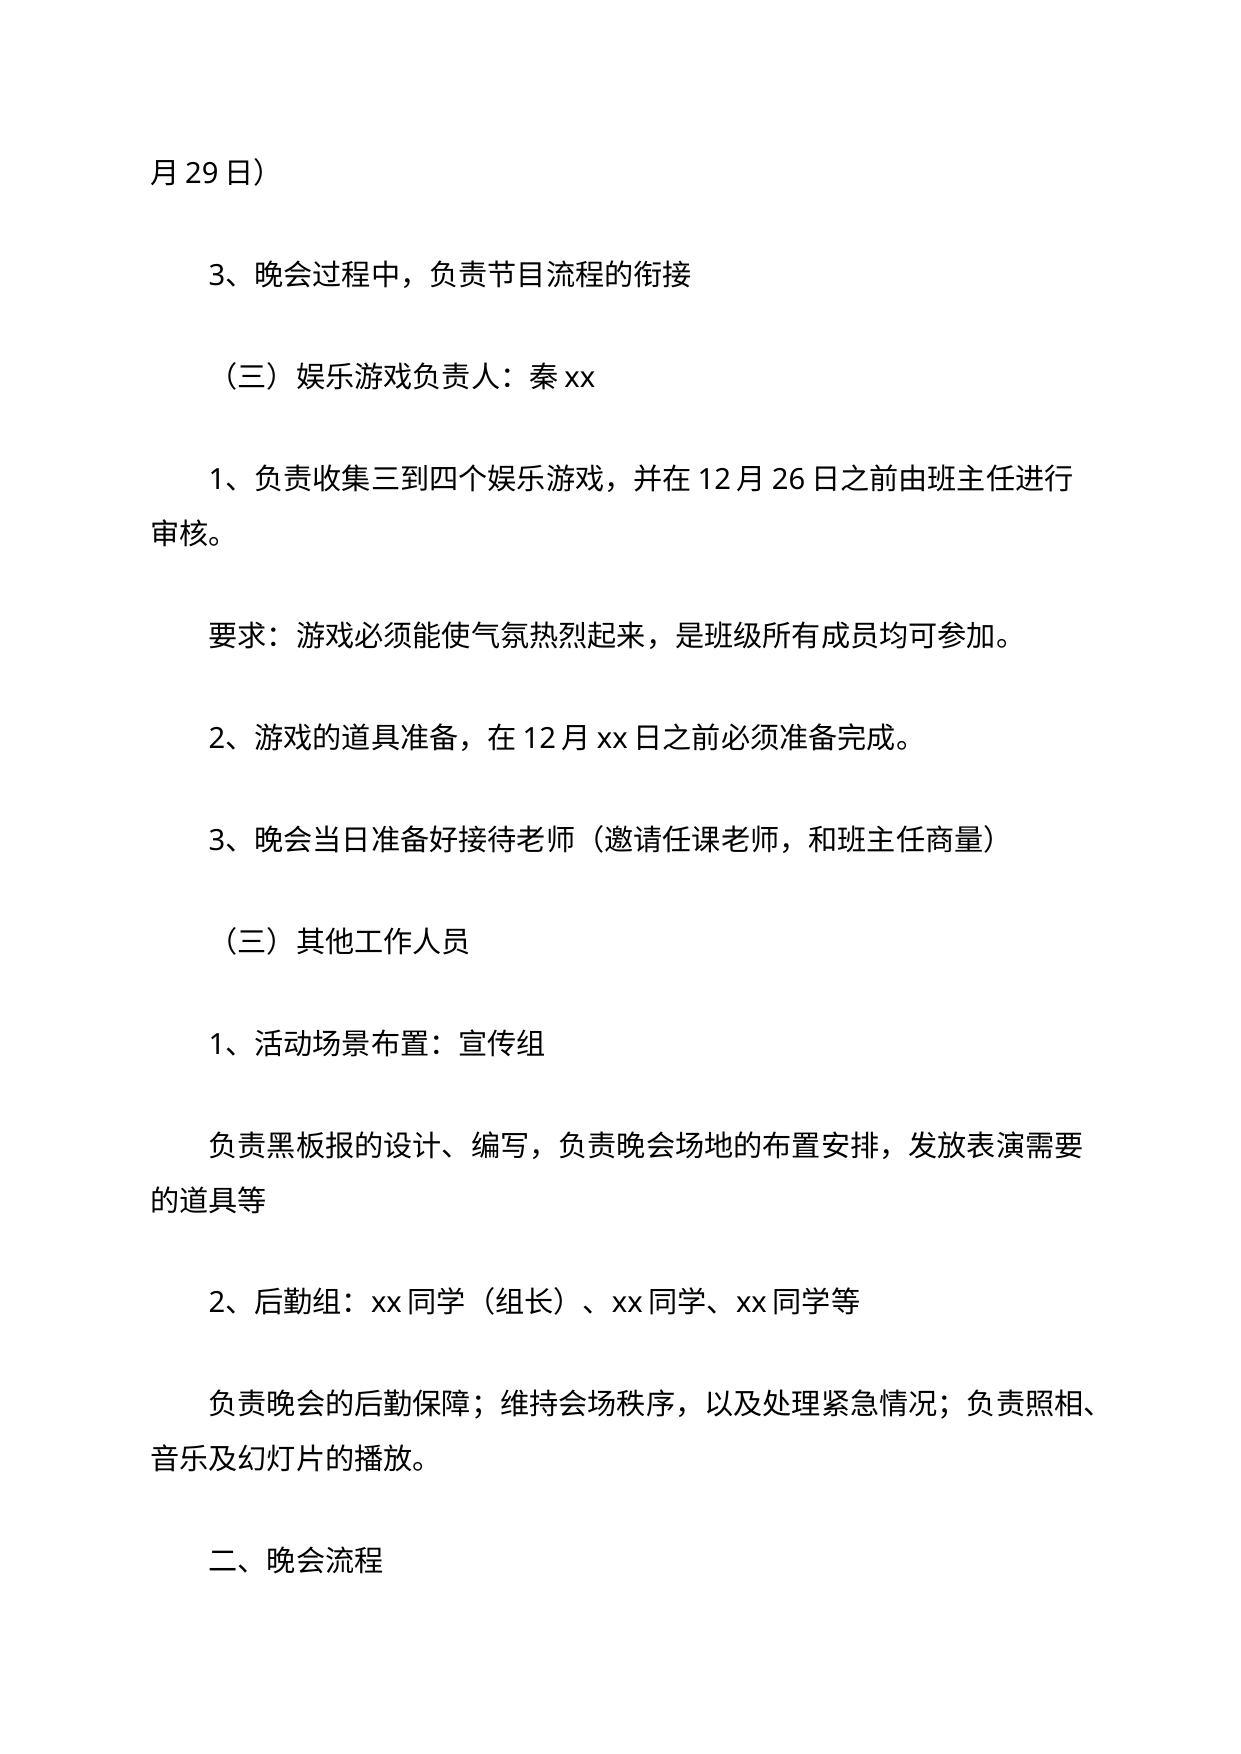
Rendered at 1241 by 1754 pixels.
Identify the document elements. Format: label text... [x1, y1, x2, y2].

text 二、晚会流程 [150, 1537, 1090, 1580]
text 2、游戏的道具准备，在12月xx日之前必须准备完成。 [150, 714, 1090, 757]
text 负责晚会的后勤保障；维持会场秩序，以及处理紧急情况；负责照相、音乐及幻灯片的播放。 [150, 1381, 1090, 1478]
text 3、晚会过程中，负责节目流程的衔接 [150, 252, 1090, 294]
text 1、负责收集三到四个娱乐游戏，并在12月26日之前由班主任进行审核。 [150, 456, 1090, 553]
text 2、后勤组：xx同学（组长）、xx同学、xx同学等 [150, 1279, 1090, 1321]
text 负责黑板报的设计、编写，负责晚会场地的布置安排，发放表演需要的道具等 [150, 1122, 1090, 1219]
text 1、活动场景布置：宣传组 [150, 1020, 1090, 1063]
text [150, 150, 1090, 192]
text 要求：游戏必须能使气氛热烈起来，是班级所有成员均可参加。 [150, 613, 1090, 655]
text （三）其他工作人员 [150, 918, 1090, 961]
text 3、晚会当日准备好接待老师（邀请任课老师，和班主任商量） [150, 816, 1090, 859]
text （三）娱乐游戏负责人：秦xx [150, 354, 1090, 396]
